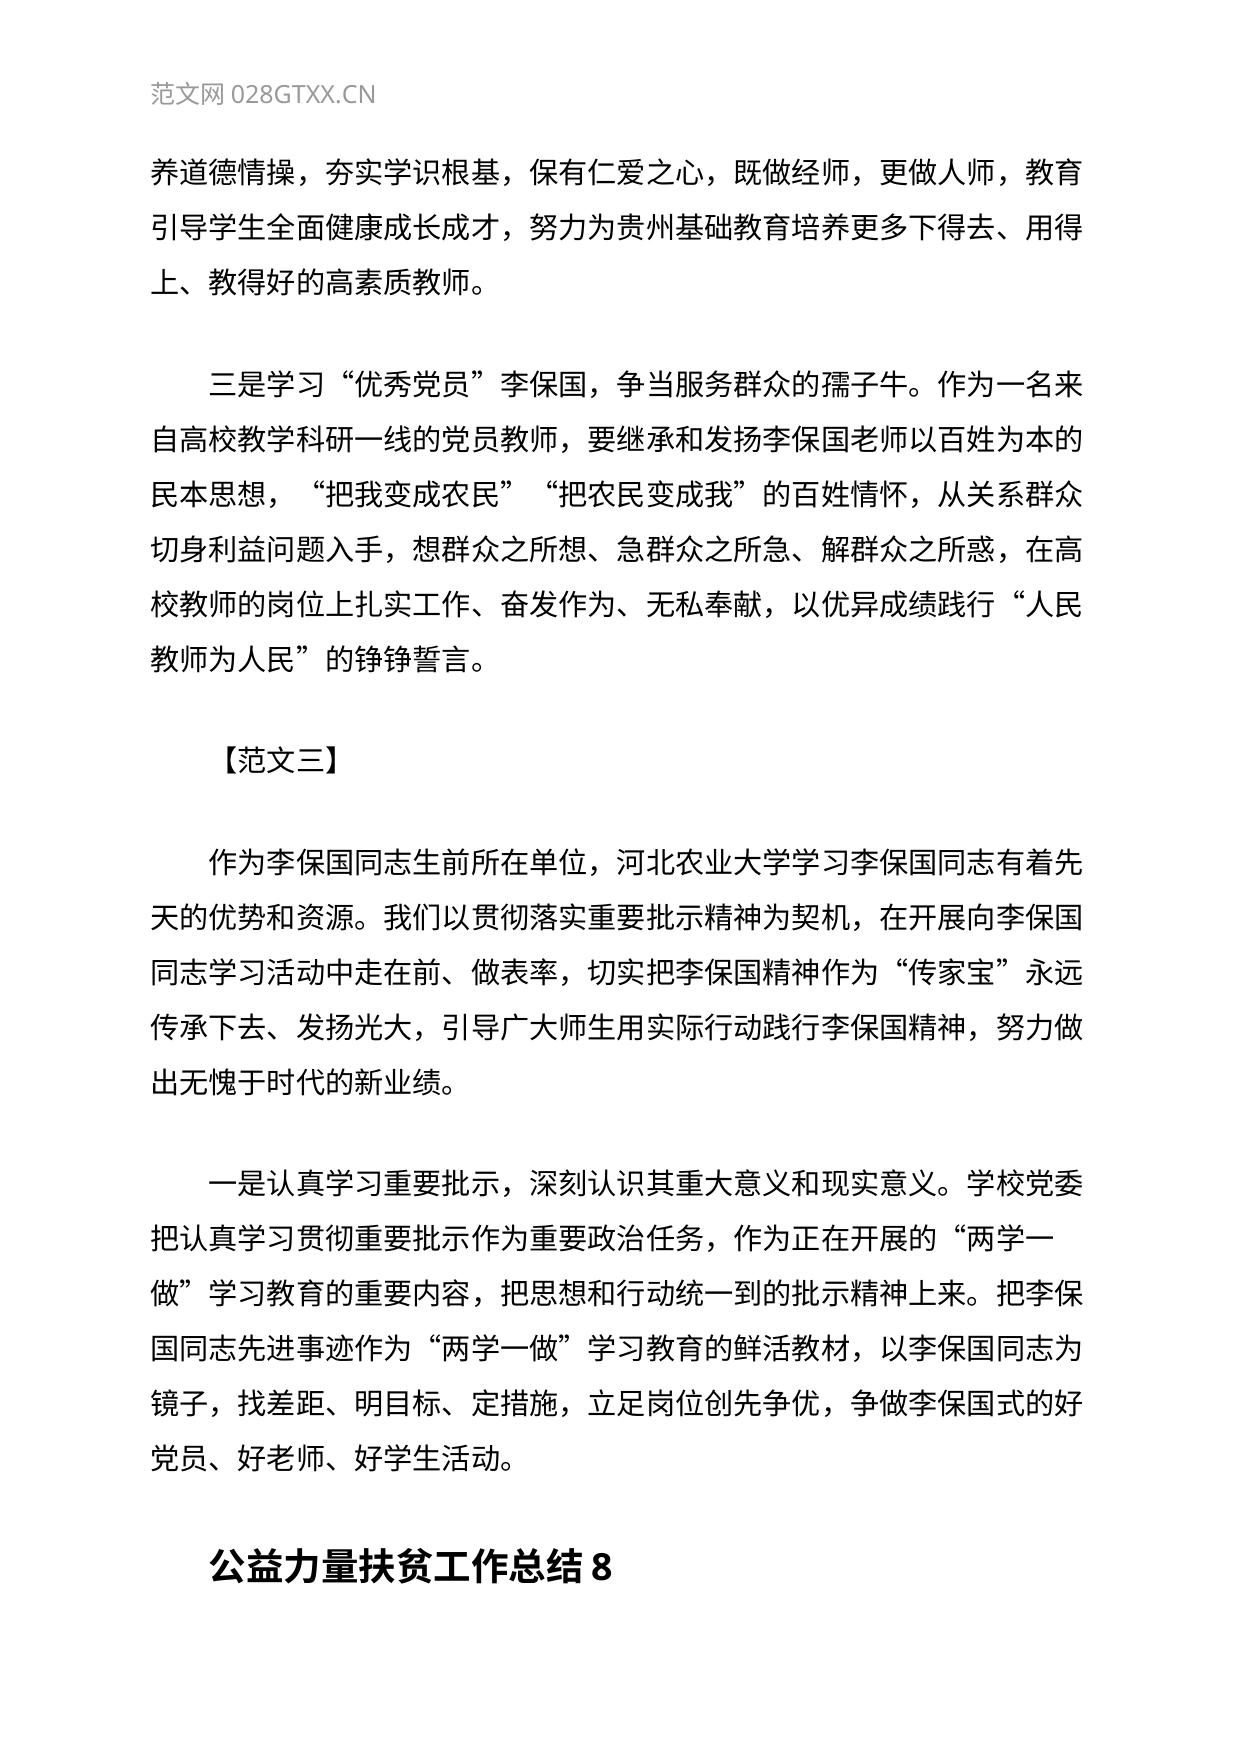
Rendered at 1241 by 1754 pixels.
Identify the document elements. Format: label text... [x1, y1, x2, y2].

text 一是认真学习重要批示，深刻认识其重大意义和现实意义。学校党委把认真学习贯彻重要批示作为重要政治任务，作为正在开展的“两学一做”学习教育的重要内容，把思想和行动统一到的批示精神上来。把李保国同志先进事迹作为“两学一做”学习教育的鲜活教材，以李保国同志为镜子，找差距、明目标、定措施，立足岗位创先争优，争做李保国式的好党员、好老师、好学生活动。 [150, 1161, 1090, 1478]
text 作为李保国同志生前所在单位，河北农业大学学习李保国同志有着先天的优势和资源。我们以贯彻落实重要批示精神为契机，在开展向李保国同志学习活动中走在前、做表率，切实把李保国精神作为“传家宝”永远传承下去、发扬光大，引导广大师生用实际行动践行李保国精神，努力做出无愧于时代的新业绩。 [150, 839, 1090, 1101]
text 三是学习“优秀党员”李保国，争当服务群众的孺子牛。作为一名来自高校教学科研一线的党员教师，要继承和发扬李保国老师以百姓为本的民本思想，“把我变成农民”“把农民变成我”的百姓情怀，从关系群众切身利益问题入手，想群众之所想、急群众之所急、解群众之所惑，在高校教师的岗位上扎实工作、奋发作为、无私奉献，以优异成绩践行“人民教师为人民”的铮铮誓言。 [150, 362, 1090, 678]
text 【范文三】 [150, 738, 1090, 780]
text 公益力量扶贫工作总结8 [150, 1537, 1090, 1592]
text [150, 150, 1090, 302]
